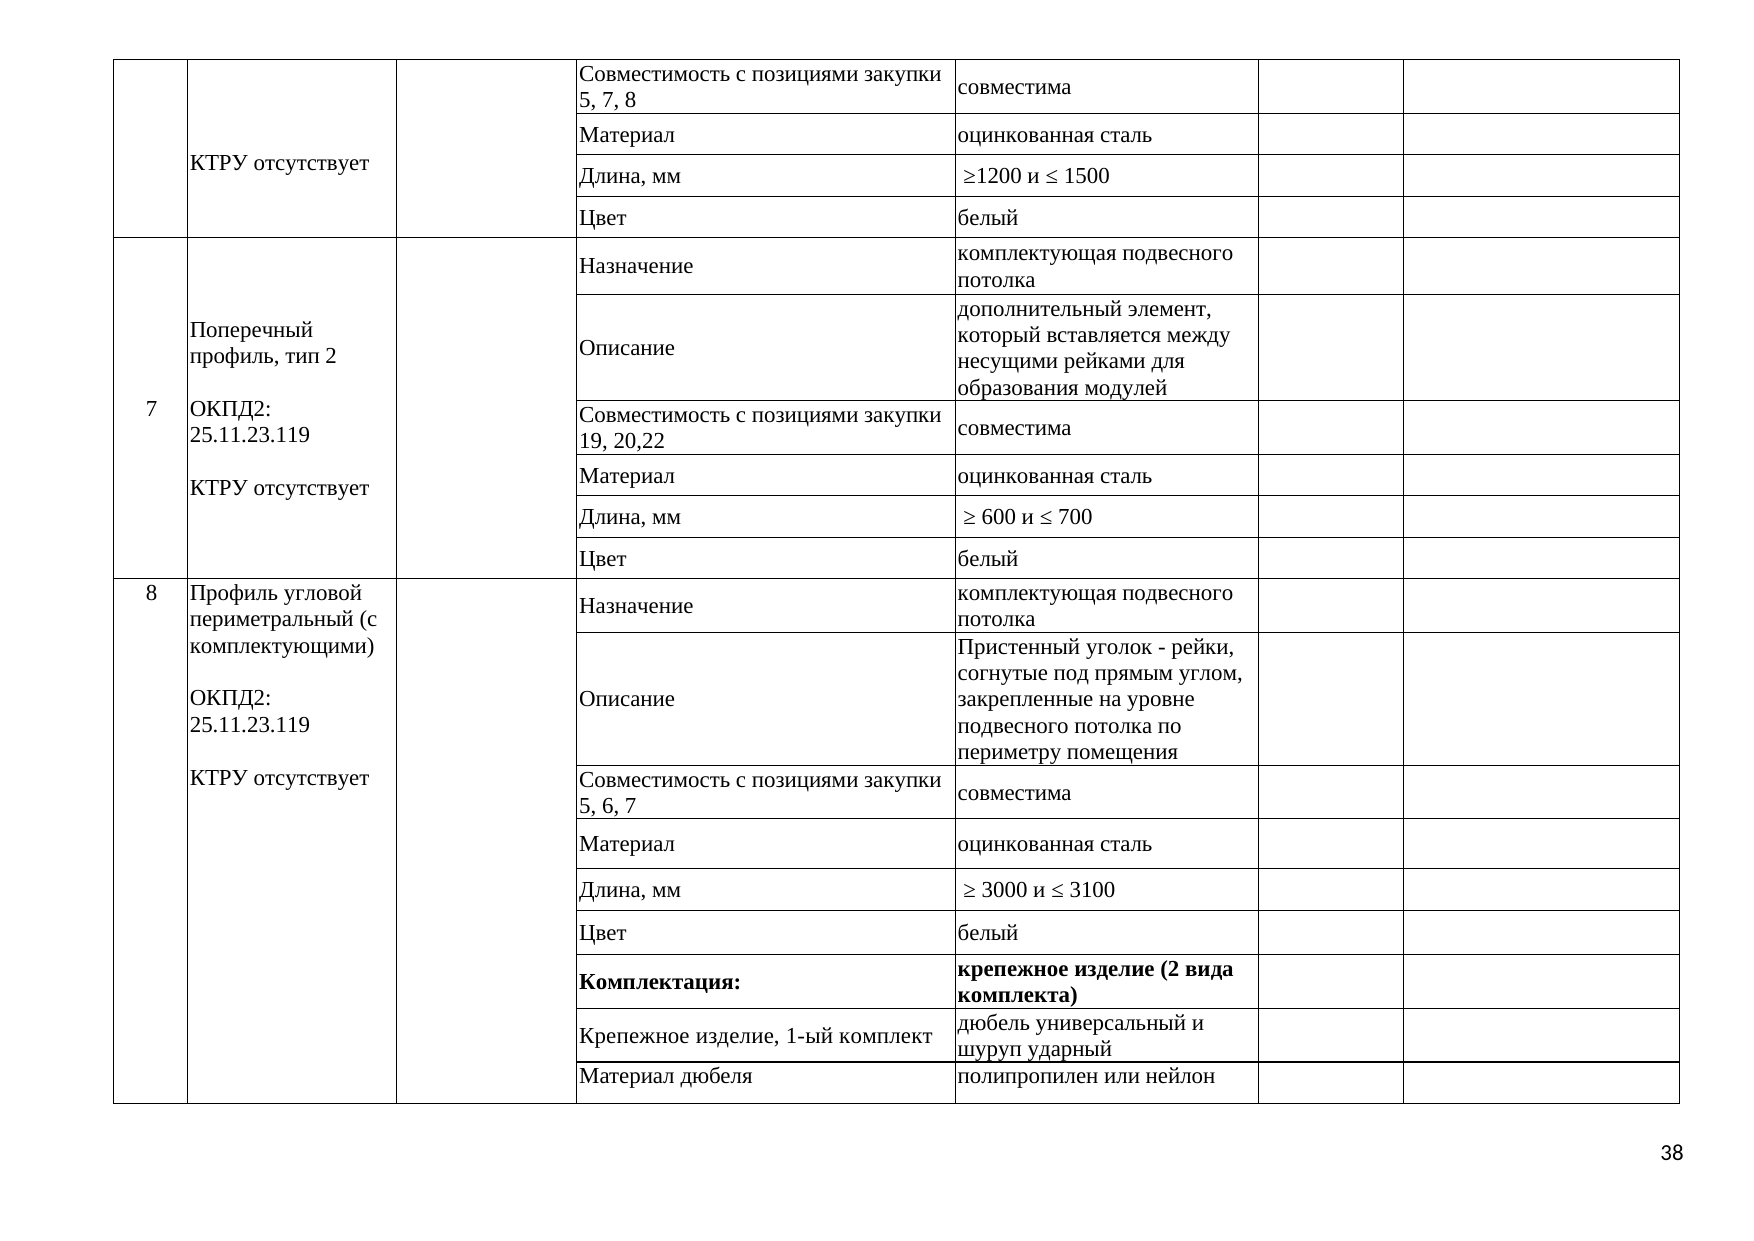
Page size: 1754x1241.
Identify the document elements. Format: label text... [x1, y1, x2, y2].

table_cell [1259, 455, 1403, 495]
table_cell Материал [577, 819, 955, 867]
table_cell белый [956, 538, 1258, 578]
table_cell [1259, 633, 1403, 764]
table_cell [1259, 538, 1403, 578]
table_cell [397, 579, 576, 1103]
table_cell Материал [577, 114, 955, 154]
table_cell белый [956, 911, 1258, 954]
table_cell Пристенный уголок - рейки, согнутые под прямым углом, закрепленные на уровне подвесного потолка по периметру помещения [956, 633, 1258, 764]
table_cell дюбель универсальный и шуруп ударный [956, 1009, 1258, 1061]
table_cell ≥1200 и ≤ 1500 [956, 155, 1258, 196]
table_cell [1259, 197, 1403, 237]
table_cell комплектующая подвесного потолка [956, 579, 1258, 632]
table_cell Крепежное изделие, 1-ый комплект [577, 1009, 955, 1061]
table_cell [1259, 155, 1403, 196]
table_cell [1404, 538, 1679, 578]
table_cell Поперечный профиль, тип 2 ОКПД2: 25.11.23.119 КТРУ отсутствует [188, 238, 396, 578]
table_cell [1259, 295, 1403, 400]
table_cell [1259, 60, 1403, 113]
table_cell [1259, 819, 1403, 867]
table_cell Цвет [577, 911, 955, 954]
table_cell совместима [956, 60, 1258, 113]
table_cell совместима [956, 766, 1258, 818]
table_cell совместима [956, 401, 1258, 454]
table_cell Материал дюбеля [577, 1063, 955, 1103]
table_cell [1404, 155, 1679, 196]
table_cell Описание [577, 633, 955, 764]
table_cell Совместимость с позициями закупки 5, 6, 7 [577, 766, 955, 818]
table_cell оцинкованная сталь [956, 114, 1258, 154]
table_cell [1404, 911, 1679, 954]
table_cell [1404, 1009, 1679, 1061]
table_cell оцинкованная сталь [956, 455, 1258, 495]
table_cell Назначение [577, 238, 955, 294]
table_cell [1259, 1063, 1403, 1103]
table_cell ≥ 600 и ≤ 700 [956, 496, 1258, 537]
table_cell [1259, 401, 1403, 454]
table_cell Профиль угловой периметральный (с комплектующими) ОКПД2: 25.11.23.119 КТРУ отсутствует [188, 579, 396, 1103]
table_cell Длина, мм [577, 155, 955, 196]
table_cell [1404, 197, 1679, 237]
table_cell [1259, 238, 1403, 294]
table_cell [1404, 295, 1679, 400]
table_cell 7 [114, 238, 187, 578]
table_cell [1404, 579, 1679, 632]
table_cell [1404, 60, 1679, 113]
table_cell [1259, 911, 1403, 954]
table_cell Цвет [577, 538, 955, 578]
table_cell [1259, 955, 1403, 1008]
table_cell [1404, 496, 1679, 537]
table_cell [1259, 114, 1403, 154]
table_cell белый [956, 197, 1258, 237]
table_cell оцинкованная сталь [956, 819, 1258, 867]
table_cell [1259, 496, 1403, 537]
table_cell Длина, мм [577, 496, 955, 537]
table_cell Длина, мм [577, 869, 955, 909]
table_cell [1404, 1063, 1679, 1103]
table_cell 8 [114, 579, 187, 1103]
table_cell Материал [577, 455, 955, 495]
table_cell комплектующая подвесного потолка [956, 238, 1258, 294]
table_cell [1404, 869, 1679, 909]
table_cell [1404, 766, 1679, 818]
table_cell [1259, 579, 1403, 632]
table_cell [1404, 401, 1679, 454]
table_cell Цвет [577, 197, 955, 237]
table_cell дополнительный элемент, который вставляется между несущими рейками для образования модулей [956, 295, 1258, 400]
table_cell [1404, 633, 1679, 764]
table_cell Совместимость с позициями закупки 19, 20,22 [577, 401, 955, 454]
table_cell [1259, 1009, 1403, 1061]
table_cell [1404, 455, 1679, 495]
table_cell [397, 238, 576, 578]
table_cell [1259, 766, 1403, 818]
table_cell Назначение [577, 579, 955, 632]
table_cell [1404, 955, 1679, 1008]
table_cell [1404, 819, 1679, 867]
table_cell Комплектация: [577, 955, 955, 1008]
table_cell [1404, 238, 1679, 294]
table_cell [1404, 114, 1679, 154]
table_cell крепежное изделие (2 вида комплекта) [956, 955, 1258, 1008]
table_cell Совместимость с позициями закупки 5, 7, 8 [577, 60, 955, 113]
table_cell Описание [577, 295, 955, 400]
table_cell ≥ 3000 и ≤ 3100 [956, 869, 1258, 909]
table_cell [1259, 869, 1403, 909]
table_cell полипропилен или нейлон [956, 1063, 1258, 1103]
